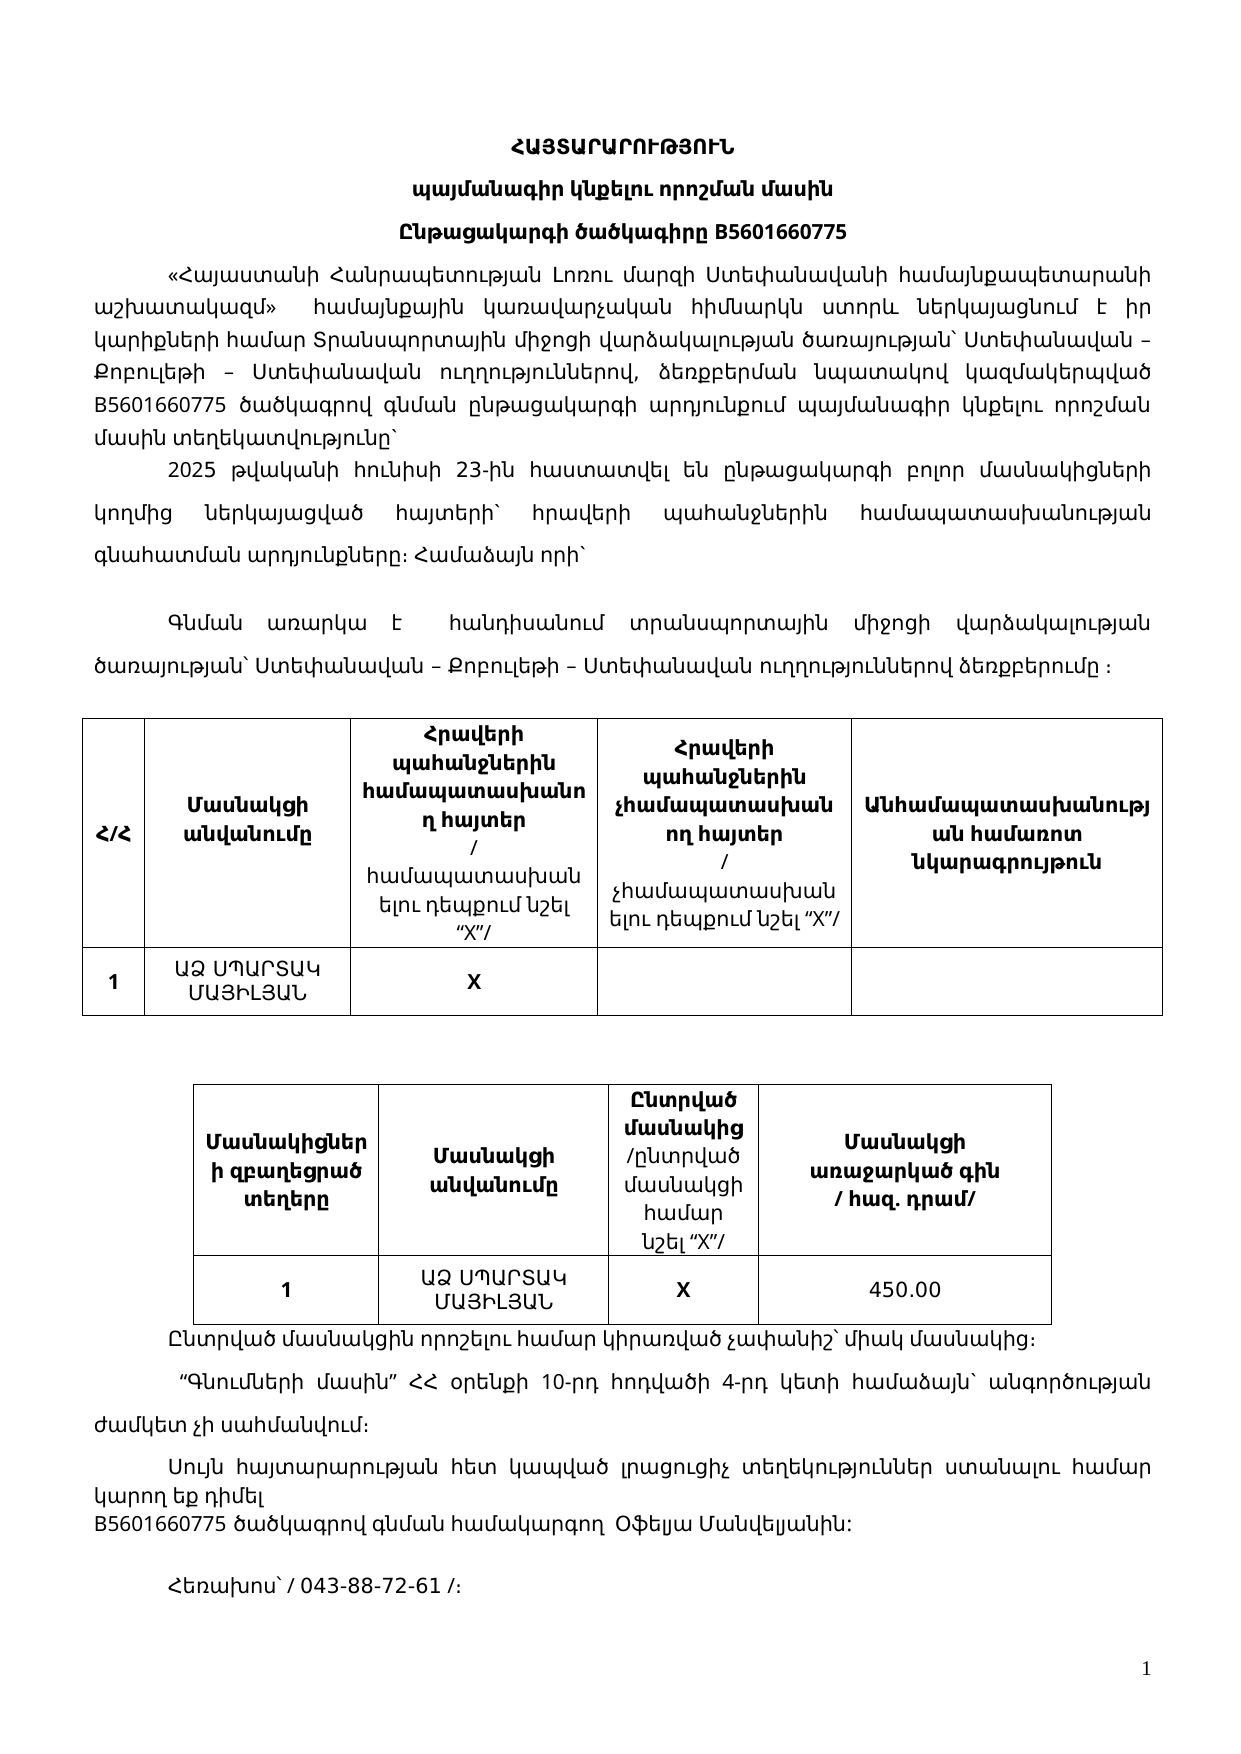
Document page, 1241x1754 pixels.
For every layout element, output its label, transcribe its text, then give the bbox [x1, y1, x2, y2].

table_cell [852, 948, 1162, 1015]
table_header Մասնակցի առաջարկած գին / հազ. դրամ/ [759, 1085, 1051, 1255]
table_header Մասնակցի անվանումը [145, 719, 350, 947]
table_header Մասնակիցների զբաղեցրած տեղերը [194, 1085, 378, 1255]
table_cell [598, 948, 851, 1015]
text B5601660775 ծածկագրով գնման համակարգող Օֆելյա Մանվելյանին: [94, 1509, 1152, 1538]
text 2025 թվականի հունիսի 23-ին հաստատվել են ընթացակարգի բոլոր մասնակիցների կողմից ներկայացված հայտերի` հրավերի պահանջներին համապատասխանության գնահատման արդյունքները։ Համաձայն որի` [94, 455, 1152, 569]
table_header Հրավերի պահանջներին համապատասխանող հայտեր /համապատասխանելու դեպքում նշել “X”/ [351, 719, 597, 947]
table_cell 1 [83, 948, 144, 1015]
table_header Հ/Հ [83, 719, 144, 947]
table_cell ԱՁ ՍՊԱՐՏԱԿ ՄԱՅԻԼՅԱՆ [379, 1256, 608, 1323]
text Հեռախոս՝ / 043-88-72-61 /։ [94, 1572, 1152, 1600]
subtitle Ընթացակարգի ծածկագիրը B5601660775 [94, 217, 1152, 246]
table_header Մասնակցի անվանումը [379, 1085, 608, 1255]
text պայմանագիր կնքելու որոշման մասին [94, 174, 1152, 203]
table_header Անհամապատասխանության համառոտ նկարագրույթուն [852, 719, 1162, 947]
table_cell X [351, 948, 597, 1015]
text Ընտրված մասնակցին որոշելու համար կիրառված չափանիշ՝ միակ մասնակից։ [94, 1324, 1152, 1353]
table_cell 1 [194, 1256, 378, 1323]
table_header Ընտրված մասնակից /ընտրված մասնակցի համար նշել “X”/ [609, 1085, 758, 1255]
table_cell ԱՁ ՍՊԱՐՏԱԿ ՄԱՅԻԼՅԱՆ [145, 948, 350, 1015]
table_header Հրավերի պահանջներին չհամապատասխանող հայտեր /չհամապատասխանելու դեպքում նշել “X”/ [598, 719, 851, 947]
text “Գնումների մասին” ՀՀ օրենքի 10-րդ հոդվածի 4-րդ կետի համաձայն` անգործության ժամկետ չի սահմանվում։ [94, 1367, 1152, 1438]
text «Հայաստանի Հանրապետության Լոռու մարզի Ստեփանավանի համայնքապետարանի աշխատակազմ» համայնքային կառավարչական հիմնարկն ստորև ներկայացնում է իր կարիքների համար Տրանսպորտային միջոցի վարձակալության ծառայության՝ Ստեփանավան – Քոբուլեթի – Ստեփանավան ուղղություններով, ձեռքբերման նպատակով կազմակերպված B5601660775 ծածկագրով գնման ընթացակարգի արդյունքում պայմանագիր կնքելու որոշման մասին տեղեկատվությունը` [94, 260, 1152, 451]
text Գնման առարկա է հանդիսանում տրանսպորտային միջոցի վարձակալության ծառայության՝ Ստեփանավան – Քոբուլեթի – Ստեփանավան ուղղություններով ձեռքբերումը ։ [94, 608, 1152, 679]
table_cell 450.00 [759, 1256, 1051, 1323]
table_cell X [609, 1256, 758, 1323]
text Սույն հայտարարության հետ կապված լրացուցիչ տեղեկություններ ստանալու համար կարող եք դիմել [94, 1452, 1152, 1509]
text ՀԱՅՏԱՐԱՐՈՒԹՅՈՒՆ [94, 132, 1152, 160]
